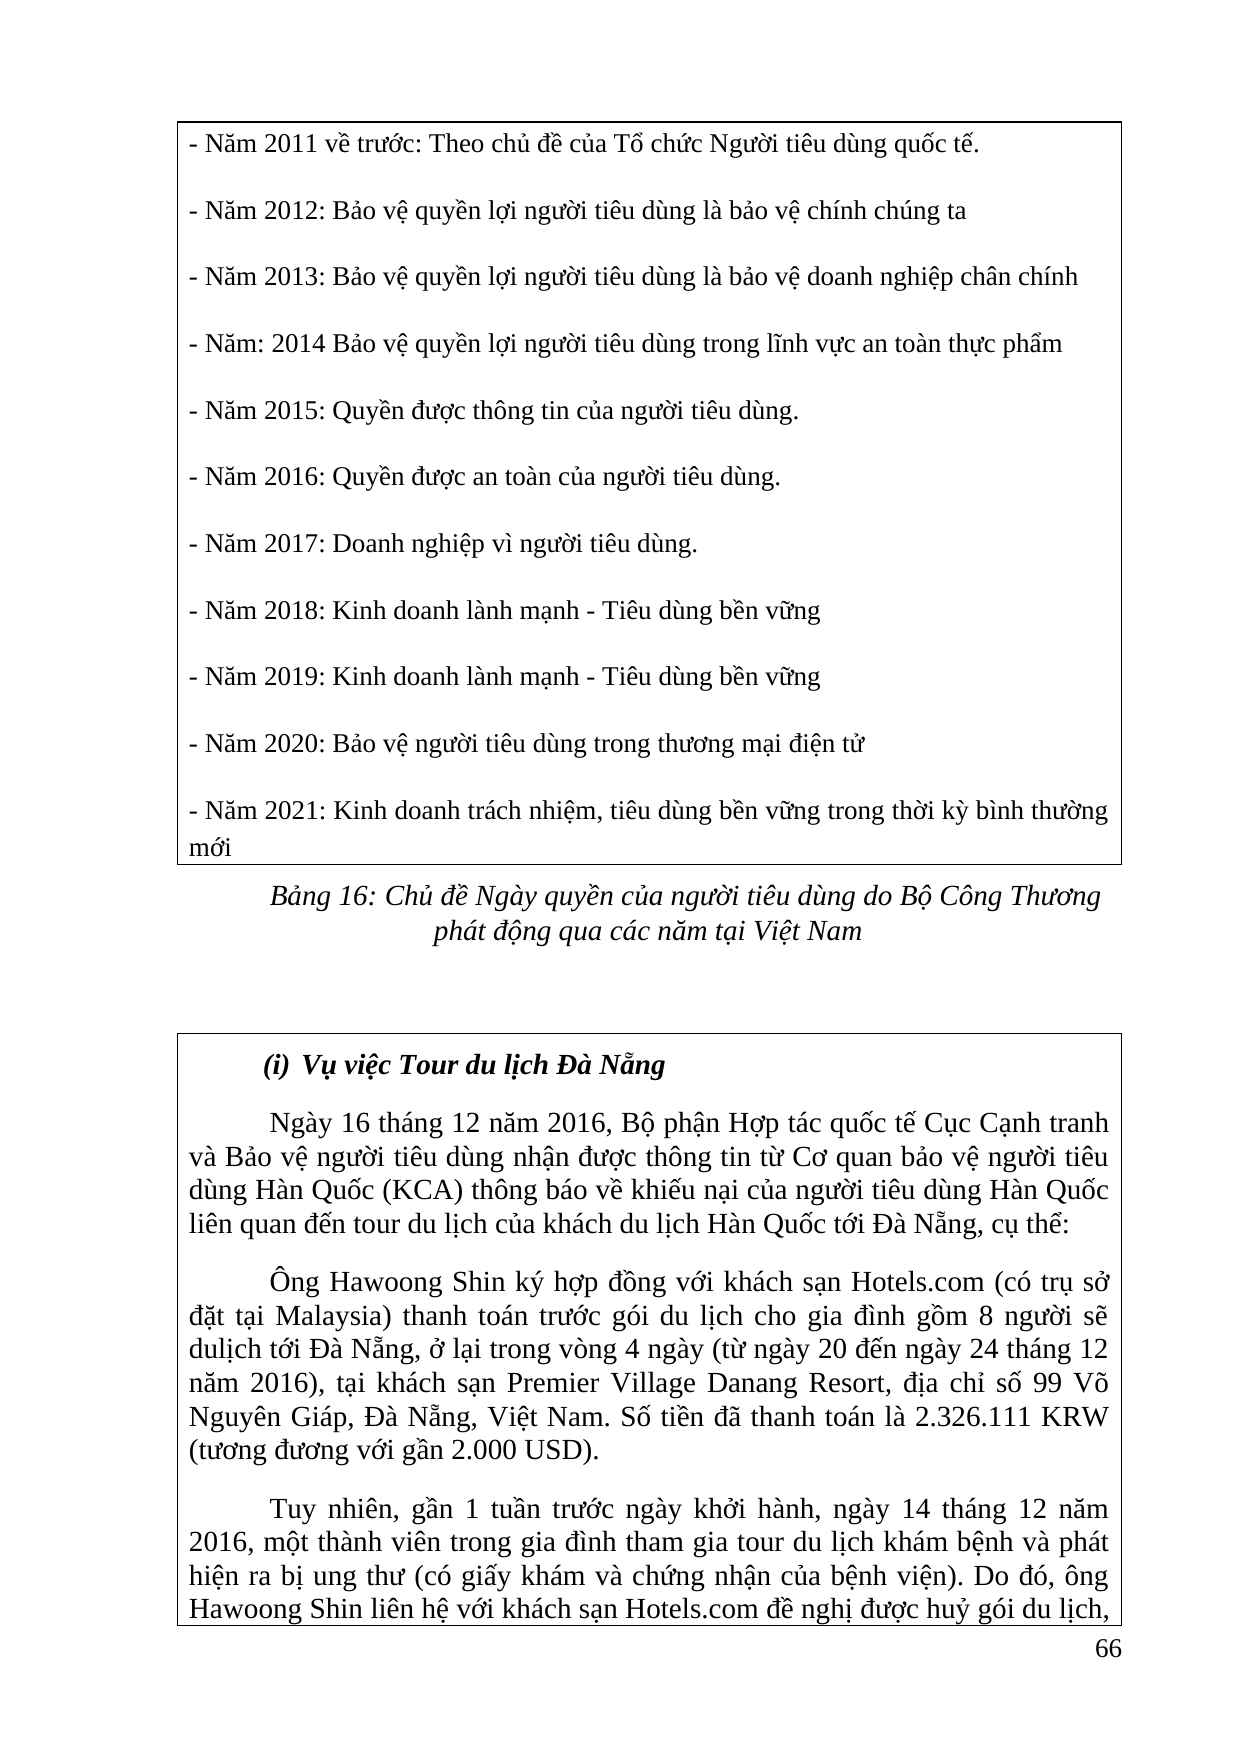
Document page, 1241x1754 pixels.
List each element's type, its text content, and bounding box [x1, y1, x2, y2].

text Bảng 16: Chủ đề Ngày quyền của người tiêu dùng do Bộ Công Thương phát động qua các năm tại Việt Nam [177, 878, 1122, 946]
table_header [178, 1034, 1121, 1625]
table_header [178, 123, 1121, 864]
